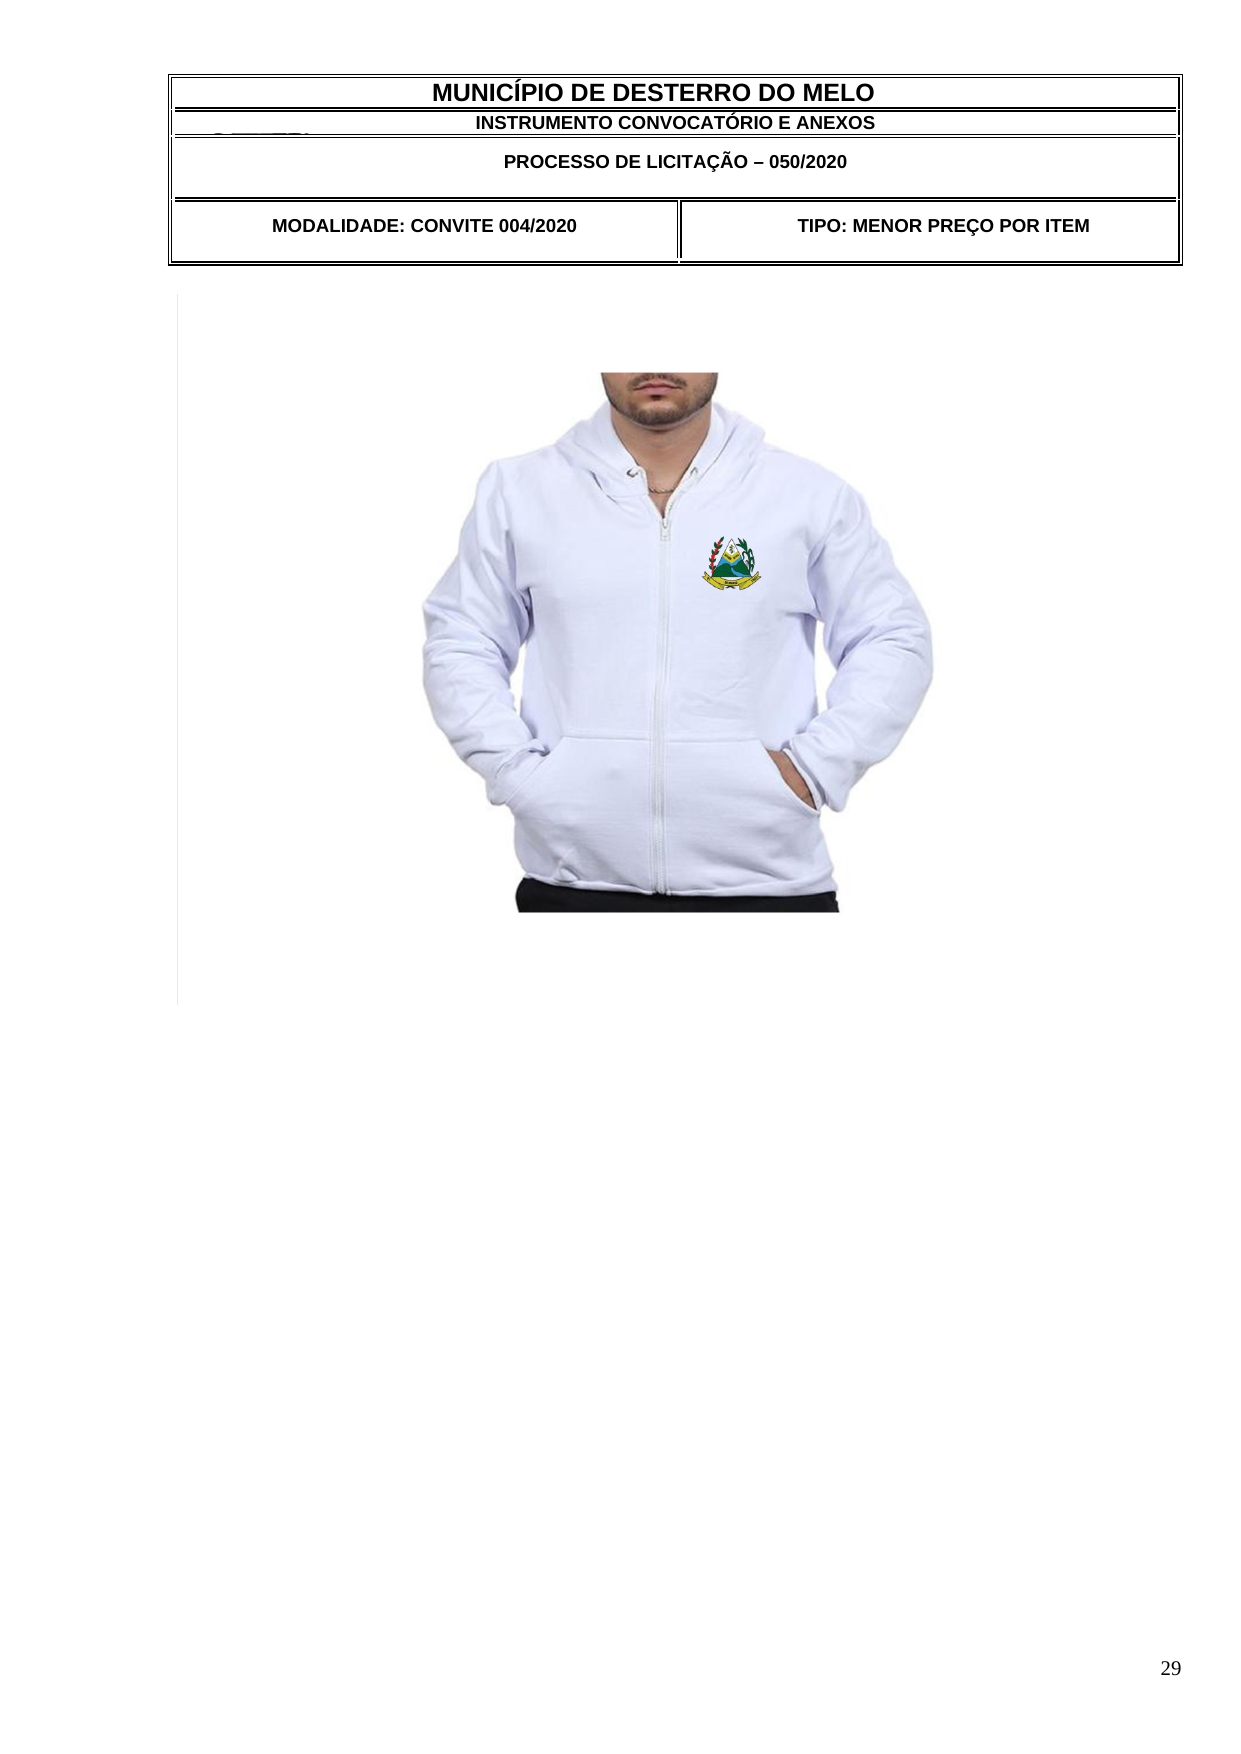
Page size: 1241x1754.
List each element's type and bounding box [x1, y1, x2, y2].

picture [177, 294, 1182, 1005]
